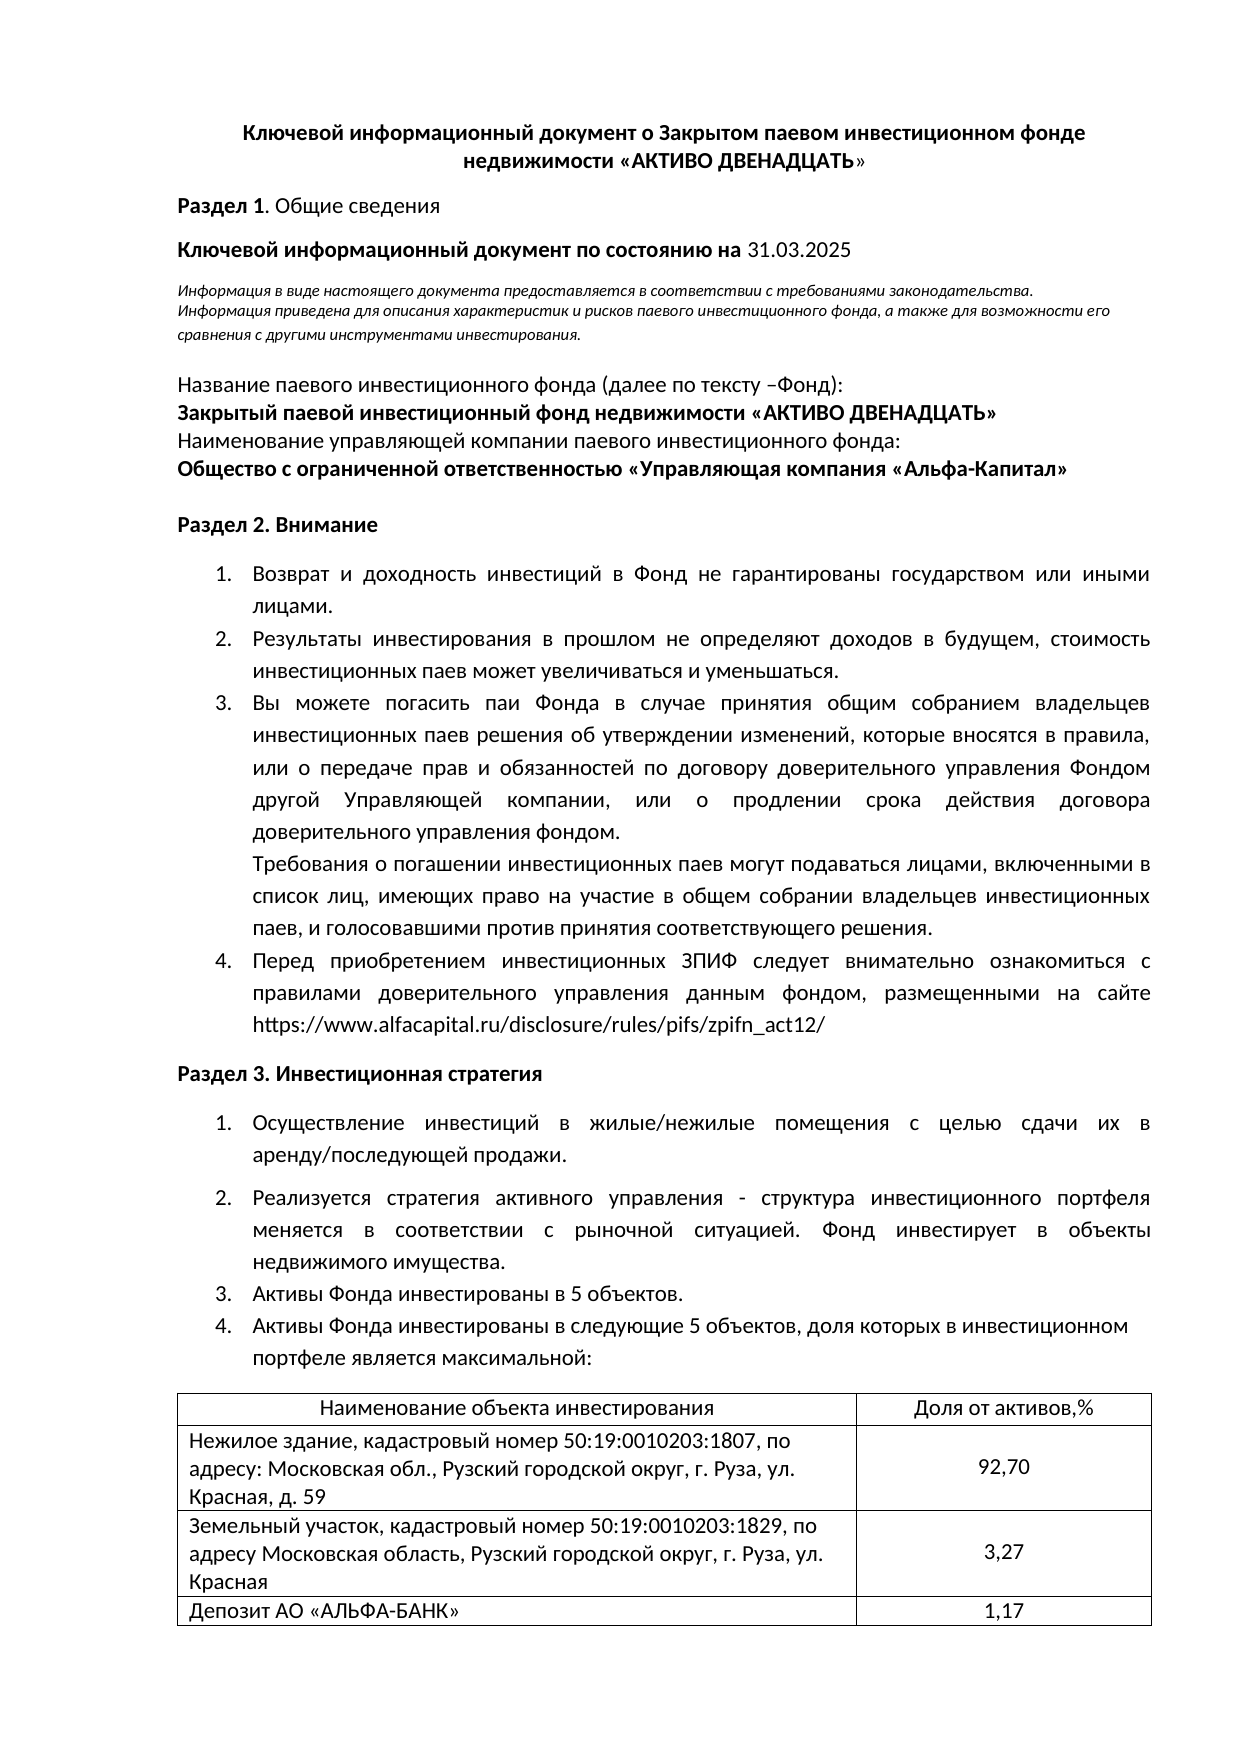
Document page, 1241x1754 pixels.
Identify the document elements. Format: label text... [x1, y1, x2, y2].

table_cell Нежилое здание, кадастровый номер 50:19:0010203:1807, по адресу: Московская обл., Рузский городской округ, г. Руза, ул. Красная, д. 59 [178, 1426, 856, 1510]
table_cell Земельный участок, кадастровый номер 50:19:0010203:1829, по адресу Московская область, Рузский городской округ, г. Руза, ул. Красная [178, 1511, 856, 1596]
list Активы Фонда инвестированы в 5 объектов. [215, 1279, 1152, 1307]
table_cell 3,27 [857, 1511, 1151, 1596]
list Активы Фонда инвестированы в следующие 5 объектов, доля которых в инвестиционном портфеле является максимальной: [215, 1311, 1152, 1372]
table_header Доля от активов,% [857, 1394, 1151, 1425]
list Перед приобретением инвестиционных ЗПИФ следует внимательно ознакомиться с правилами доверительного управления данным фондом, размещенными на сайте https://www.alfacapital.ru/disclosure/rules/pifs/zpifn_act12/ [215, 946, 1152, 1038]
text Общество с ограниченной ответственностью «Управляющая компания «Альфа-Капитал» [177, 454, 1152, 483]
text Информация приведена для описания характеристик и рисков паевого инвестиционного фонда, а также для возможности его сравнения с другими инструментами инвестирования. [177, 301, 1152, 344]
list Вы можете погасить паи Фонда в случае принятия общим собранием владельцев инвестиционных паев решения об утверждении изменений, которые вносятся в правила, или о передаче прав и обязанностей по договору доверительного управления Фондом другой Управляющей компании, или о продлении срока действия договора доверительного управления фондом. [215, 688, 1152, 845]
text Раздел 3. Инвестиционная стратегия [177, 1059, 1152, 1087]
table_cell 1,17 [857, 1597, 1151, 1624]
list Осуществление инвестиций в жилые/нежилые помещения с целью сдачи их в аренду/последующей продажи. [215, 1108, 1152, 1168]
table_cell Депозит АО «АЛЬФА-БАНК» [178, 1597, 856, 1624]
text Ключевой информационный документ по состоянию на 31.03.2025 [177, 236, 1152, 263]
text Название паевого инвестиционного фонда (далее по тексту –Фонд): [177, 371, 1152, 398]
list Реализуется стратегия активного управления - структура инвестиционного портфеля меняется в соответствии с рыночной ситуацией. Фонд инвестирует в объекты недвижимого имущества. [215, 1183, 1152, 1275]
list Результаты инвестирования в прошлом не определяют доходов в будущем, стоимость инвестиционных паев может увеличиваться и уменьшаться. [215, 624, 1152, 684]
list Требования о погашении инвестиционных паев могут подаваться лицами, включенными в список лиц, имеющих право на участие в общем собрании владельцев инвестиционных паев, и голосовавшими против принятия соответствующего решения. [252, 849, 1152, 942]
list Возврат и доходность инвестиций в Фонд не гарантированы государством или иными лицами. [215, 559, 1152, 620]
text Раздел 1. Общие сведения [177, 191, 1152, 219]
text Наименование управляющей компании паевого инвестиционного фонда: [177, 427, 1152, 454]
text Информация в виде настоящего документа предоставляется в соответствии с требованиями законодательства. [177, 280, 1152, 301]
text Раздел 2. Внимание [177, 511, 1152, 539]
table_header Наименование объекта инвестирования [178, 1394, 856, 1425]
table_cell 92,70 [857, 1426, 1151, 1510]
text Ключевой информационный документ о Закрытом паевом инвестиционном фонде недвижимости «АКТИВО ДВЕНАДЦАТЬ» [177, 118, 1152, 174]
text Закрытый паевой инвестиционный фонд недвижимости «АКТИВО ДВЕНАДЦАТЬ» [177, 398, 1152, 427]
